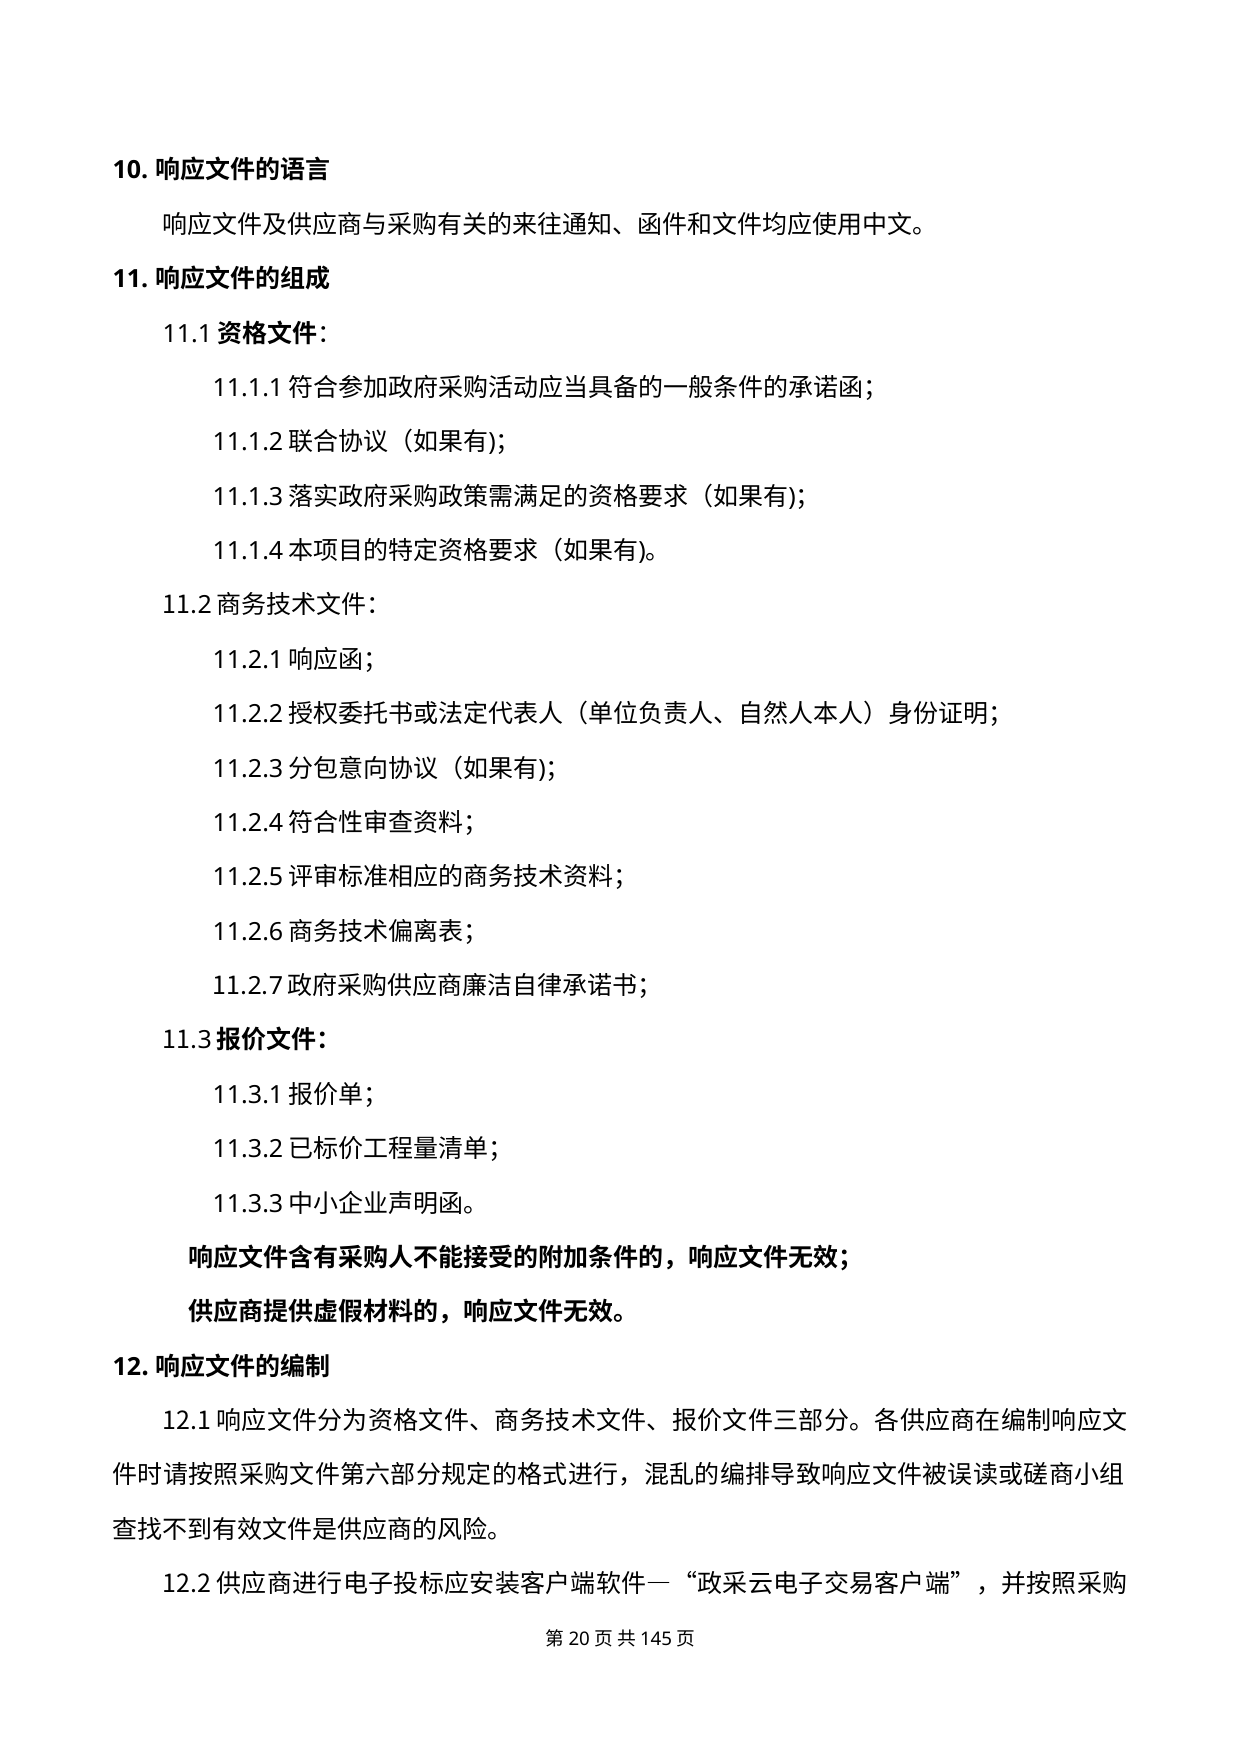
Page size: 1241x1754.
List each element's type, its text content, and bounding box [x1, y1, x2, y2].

text 11.2.3分包意向协议（如果有)； [112, 748, 1128, 784]
text 11.3.1报价单； [112, 1074, 1128, 1111]
text 11.2.2授权委托书或法定代表人（单位负责人、自然人本人）身份证明； [112, 694, 1128, 730]
text 11. 响应文件的组成 [112, 259, 1128, 295]
text 12.1响应文件分为资格文件、商务技术文件、报价文件三部分。各供应商在编制响应文件时请按照采购文件第六部分规定的格式进行，混乱的编排导致响应文件被误读或磋商小组查找不到有效文件是供应商的风险。 [112, 1401, 1128, 1546]
text 11.2商务技术文件： [112, 585, 1128, 621]
text 响应文件及供应商与采购有关的来往通知、函件和文件均应使用中文。 [112, 204, 1128, 241]
text 11.2.7政府采购供应商廉洁自律承诺书； [112, 966, 1128, 1002]
text 11.3报价文件： [112, 1020, 1128, 1056]
text 12. 响应文件的编制 [112, 1346, 1128, 1382]
text 11.3.2已标价工程量清单； [112, 1129, 1128, 1165]
text 响应文件含有采购人不能接受的附加条件的，响应文件无效； [112, 1237, 1128, 1274]
text 11.1资格文件： [112, 313, 1128, 349]
text 11.2.5评审标准相应的商务技术资料； [112, 857, 1128, 893]
text 10. 响应文件的语言 [112, 150, 1128, 186]
text 11.2.1响应函； [112, 639, 1128, 676]
text 11.2.4符合性审查资料； [112, 802, 1128, 839]
text 供应商提供虚假材料的，响应文件无效。 [112, 1292, 1128, 1328]
text 11.2.6商务技术偏离表； [112, 911, 1128, 947]
text 11.1.2联合协议（如果有)； [112, 422, 1128, 458]
text 11.3.3中小企业声明函。 [112, 1183, 1128, 1219]
text 11.1.4本项目的特定资格要求（如果有)。 [112, 531, 1128, 567]
text 11.1.3落实政府采购政策需满足的资格要求（如果有)； [112, 476, 1128, 512]
text 11.1.1符合参加政府采购活动应当具备的一般条件的承诺函； [112, 367, 1128, 404]
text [112, 1564, 1128, 1600]
